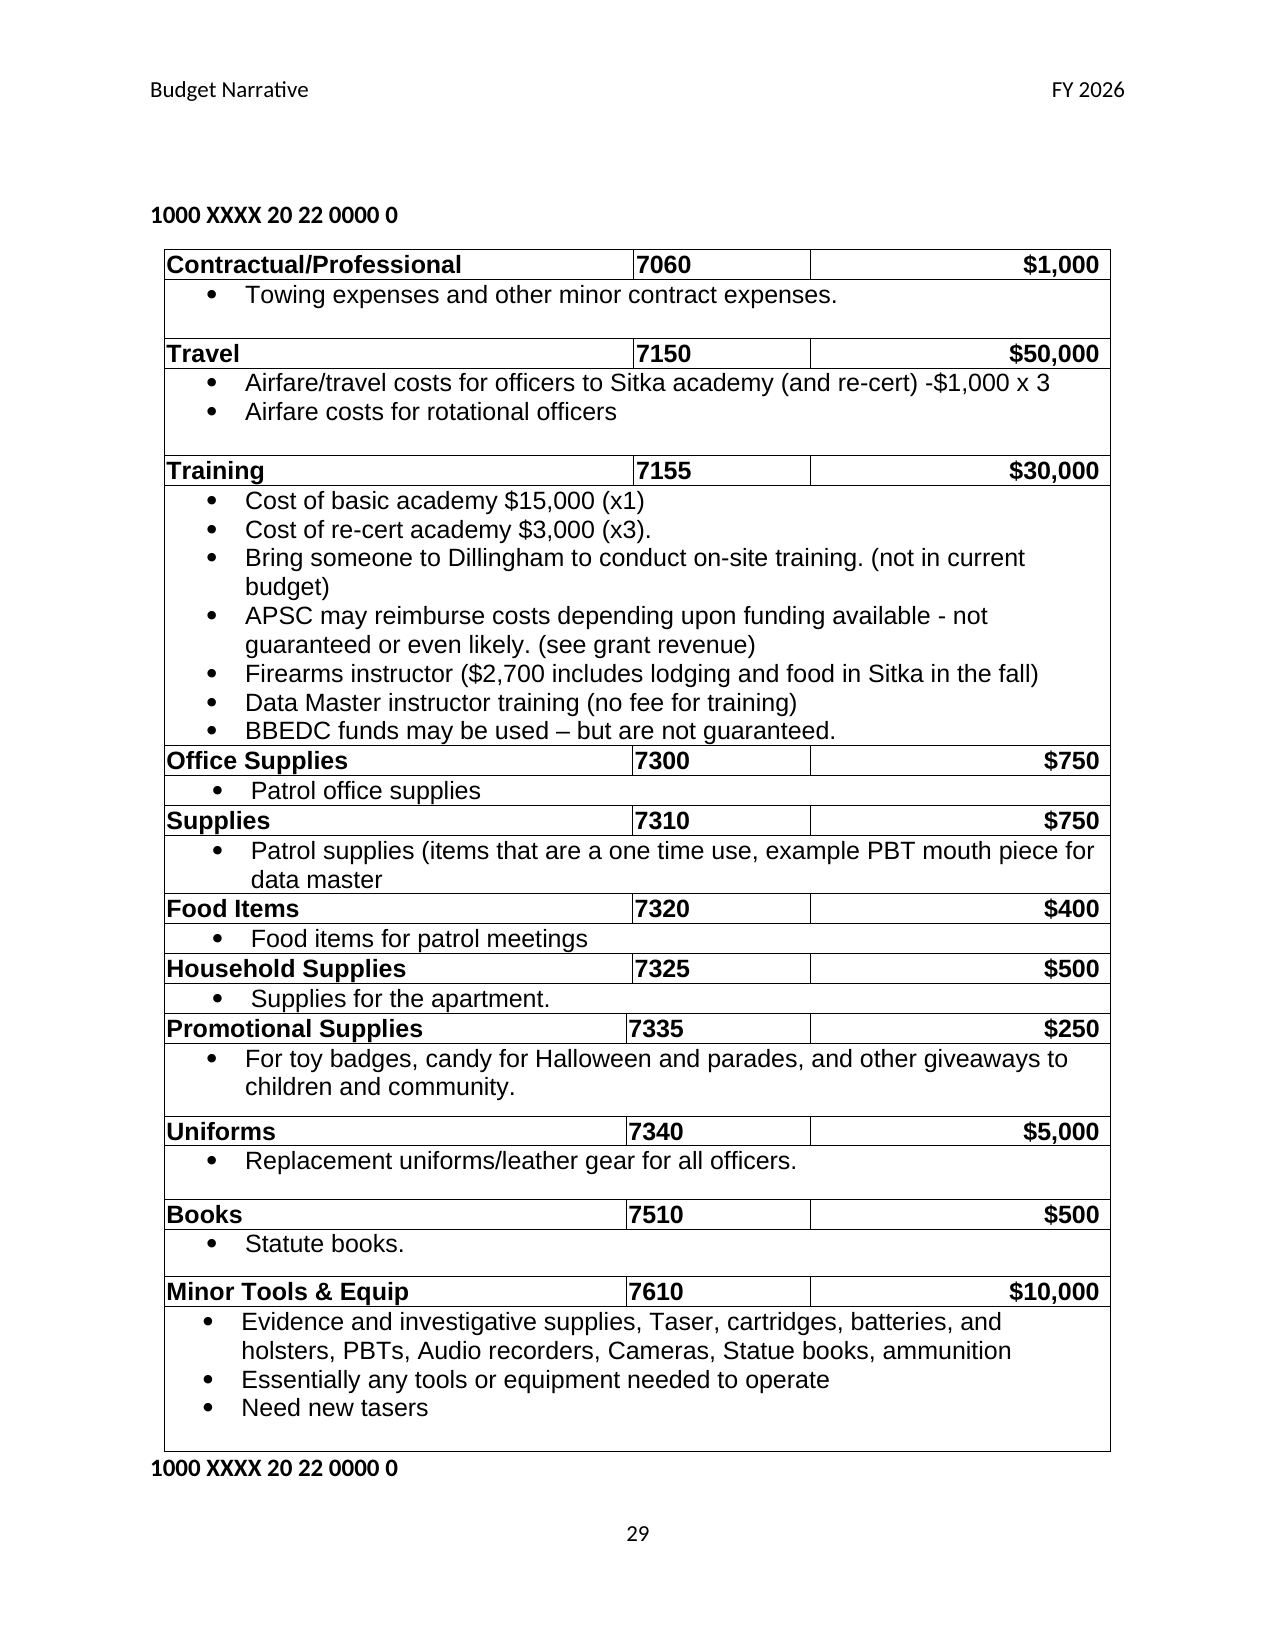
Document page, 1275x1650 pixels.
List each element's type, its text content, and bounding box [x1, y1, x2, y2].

table_cell Cost of basic academy $15,000 (x1) Cost of re-cert academy $3,000 (x3). Bring someone to Dillingham to conduct on-site training. (not in current budget) APSC may reimburse costs depending upon funding available - not guaranteed or even likely. (see grant revenue) Firearms instructor ($2,700 includes lodging and food in Sitka in the fall) Data Master instructor training (no fee for training) BBEDC funds may be used – but are not guaranteed. [165, 486, 1110, 745]
table_cell $750 [811, 746, 1110, 775]
table_cell 7335 [627, 1014, 810, 1042]
table_cell Patrol supplies (items that are a one time use, example PBT mouth piece for data master [165, 836, 1110, 893]
table_cell $400 [811, 894, 1110, 923]
table_header $1,000 [811, 250, 1110, 279]
table_cell 7610 [627, 1277, 810, 1306]
table_cell Books [165, 1200, 626, 1228]
table_cell 7325 [633, 954, 810, 983]
table_cell Food Items [165, 894, 632, 923]
table_cell Training [165, 456, 633, 485]
table_cell $50,000 [811, 339, 1110, 367]
table_cell $10,000 [811, 1277, 1110, 1306]
table_cell $5,000 [811, 1117, 1110, 1145]
table_cell Evidence and investigative supplies, Taser, cartridges, batteries, and holsters, PBTs, Audio recorders, Cameras, Statue books, ammunition Essentially any tools or equipment needed to operate Need new tasers [165, 1307, 1110, 1451]
table_cell Food items for patrol meetings [165, 924, 1110, 953]
table_cell Minor Tools & Equip [165, 1277, 626, 1306]
table_cell 7300 [633, 746, 810, 775]
table_cell 7155 [634, 456, 810, 485]
table_cell $500 [811, 1200, 1110, 1228]
table_cell Household Supplies [165, 954, 632, 983]
table_cell $750 [811, 806, 1110, 835]
table_cell Supplies [165, 806, 632, 835]
table_cell Office Supplies [165, 746, 632, 775]
table_cell For toy badges, candy for Halloween and parades, and other giveaways to children and community. [165, 1044, 1110, 1116]
text 1000 XXXX 20 22 0000 0 [150, 1452, 1125, 1483]
table_cell Travel [165, 339, 633, 367]
text 1000 XXXX 20 22 0000 0 [150, 199, 1125, 230]
table_cell 7320 [633, 894, 810, 923]
table_cell 7340 [627, 1117, 810, 1145]
table_cell Supplies for the apartment. [165, 984, 1110, 1013]
table_header 7060 [634, 250, 810, 279]
table_cell Statute books. [165, 1230, 1110, 1276]
table_cell 7510 [627, 1200, 810, 1228]
table_header Contractual/Professional [165, 250, 633, 279]
table_cell 7310 [633, 806, 810, 835]
table_cell $30,000 [811, 456, 1110, 485]
table_cell Promotional Supplies [165, 1014, 626, 1042]
table_cell $250 [811, 1014, 1110, 1042]
table_cell Patrol office supplies [165, 776, 1110, 805]
table_cell Uniforms [165, 1117, 626, 1145]
table_cell Towing expenses and other minor contract expenses. [165, 280, 1110, 338]
table_cell 7150 [634, 339, 810, 367]
table_cell Airfare/travel costs for officers to Sitka academy (and re-cert) -$1,000 x 3 Airfare costs for rotational officers [165, 369, 1110, 455]
table_cell Replacement uniforms/leather gear for all officers. [165, 1146, 1110, 1199]
table_cell $500 [811, 954, 1110, 983]
